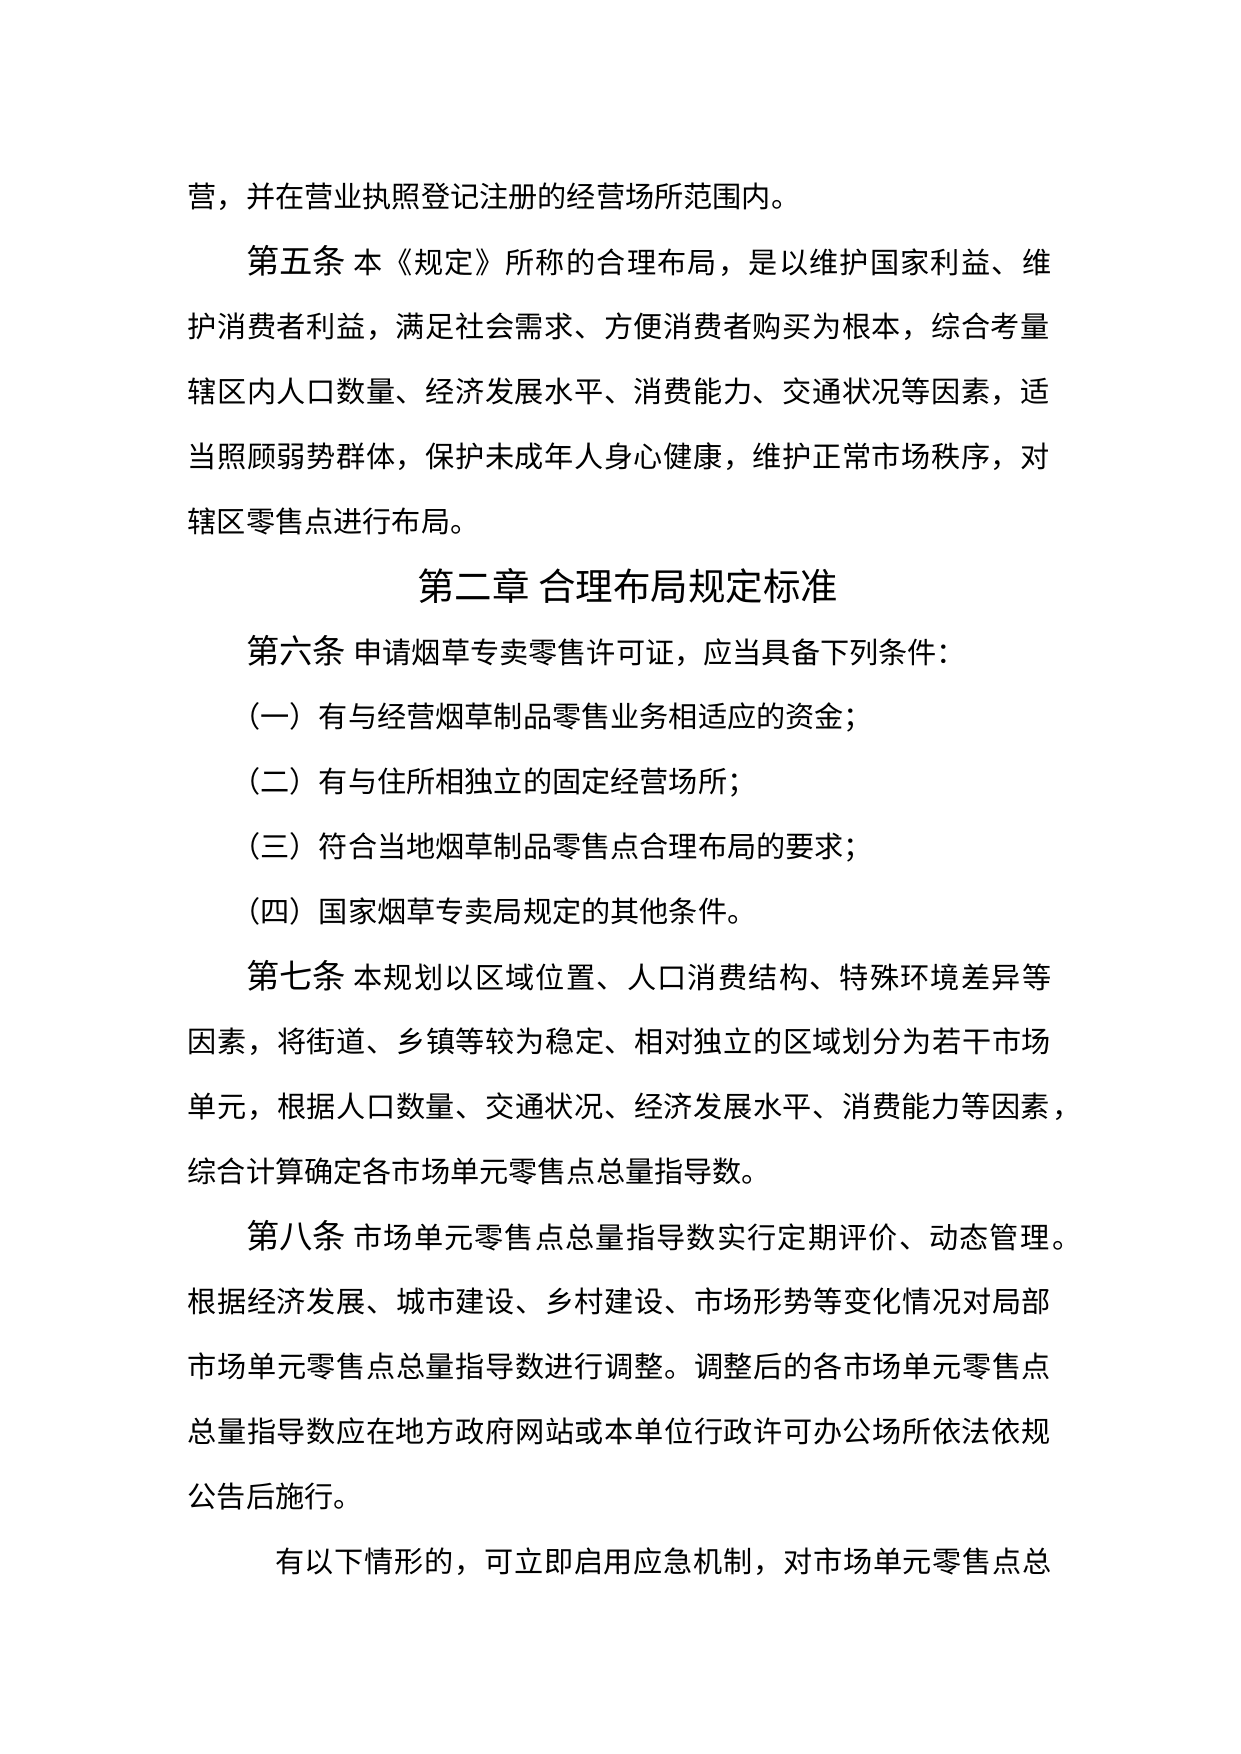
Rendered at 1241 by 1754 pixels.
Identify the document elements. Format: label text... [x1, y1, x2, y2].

text （一）有与经营烟草制品零售业务相适应的资金； [231, 682, 1053, 747]
text （四）国家烟草专卖局规定的其他条件。 [231, 877, 1053, 942]
text （二）有与住所相独立的固定经营场所； [231, 747, 1053, 812]
text （三）符合当地烟草制品零售点合理布局的要求； [231, 812, 1053, 877]
list 合理布局规定标准 [187, 552, 1053, 617]
list 本《规定》所称的合理布局，是以维护国家利益、维护消费者利益，满足社会需求、方便消费者购买为根本，综合考量辖区内人口数量、经济发展水平、消费能力、交通状况等因素，适当照顾弱势群体，保护未成年人身心健康，维护正常市场秩序，对辖区零售点进行布局。 [187, 227, 1053, 552]
list 申请烟草专卖零售许可证，应当具备下列条件： [187, 617, 1053, 682]
list 本规划以区域位置、人口消费结构、特殊环境差异等因素，将街道、乡镇等较为稳定、相对独立的区域划分为若干市场单元，根据人口数量、交通状况、经济发展水平、消费能力等因素，综合计算确定各市场单元零售点总量指导数。 [187, 942, 1053, 1202]
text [187, 1527, 1053, 1592]
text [187, 162, 1053, 227]
list 市场单元零售点总量指导数实行定期评价、动态管理。根据经济发展、城市建设、乡村建设、市场形势等变化情况对局部市场单元零售点总量指导数进行调整。调整后的各市场单元零售点总量指导数应在地方政府网站或本单位行政许可办公场所依法依规公告后施行。 [187, 1202, 1053, 1527]
